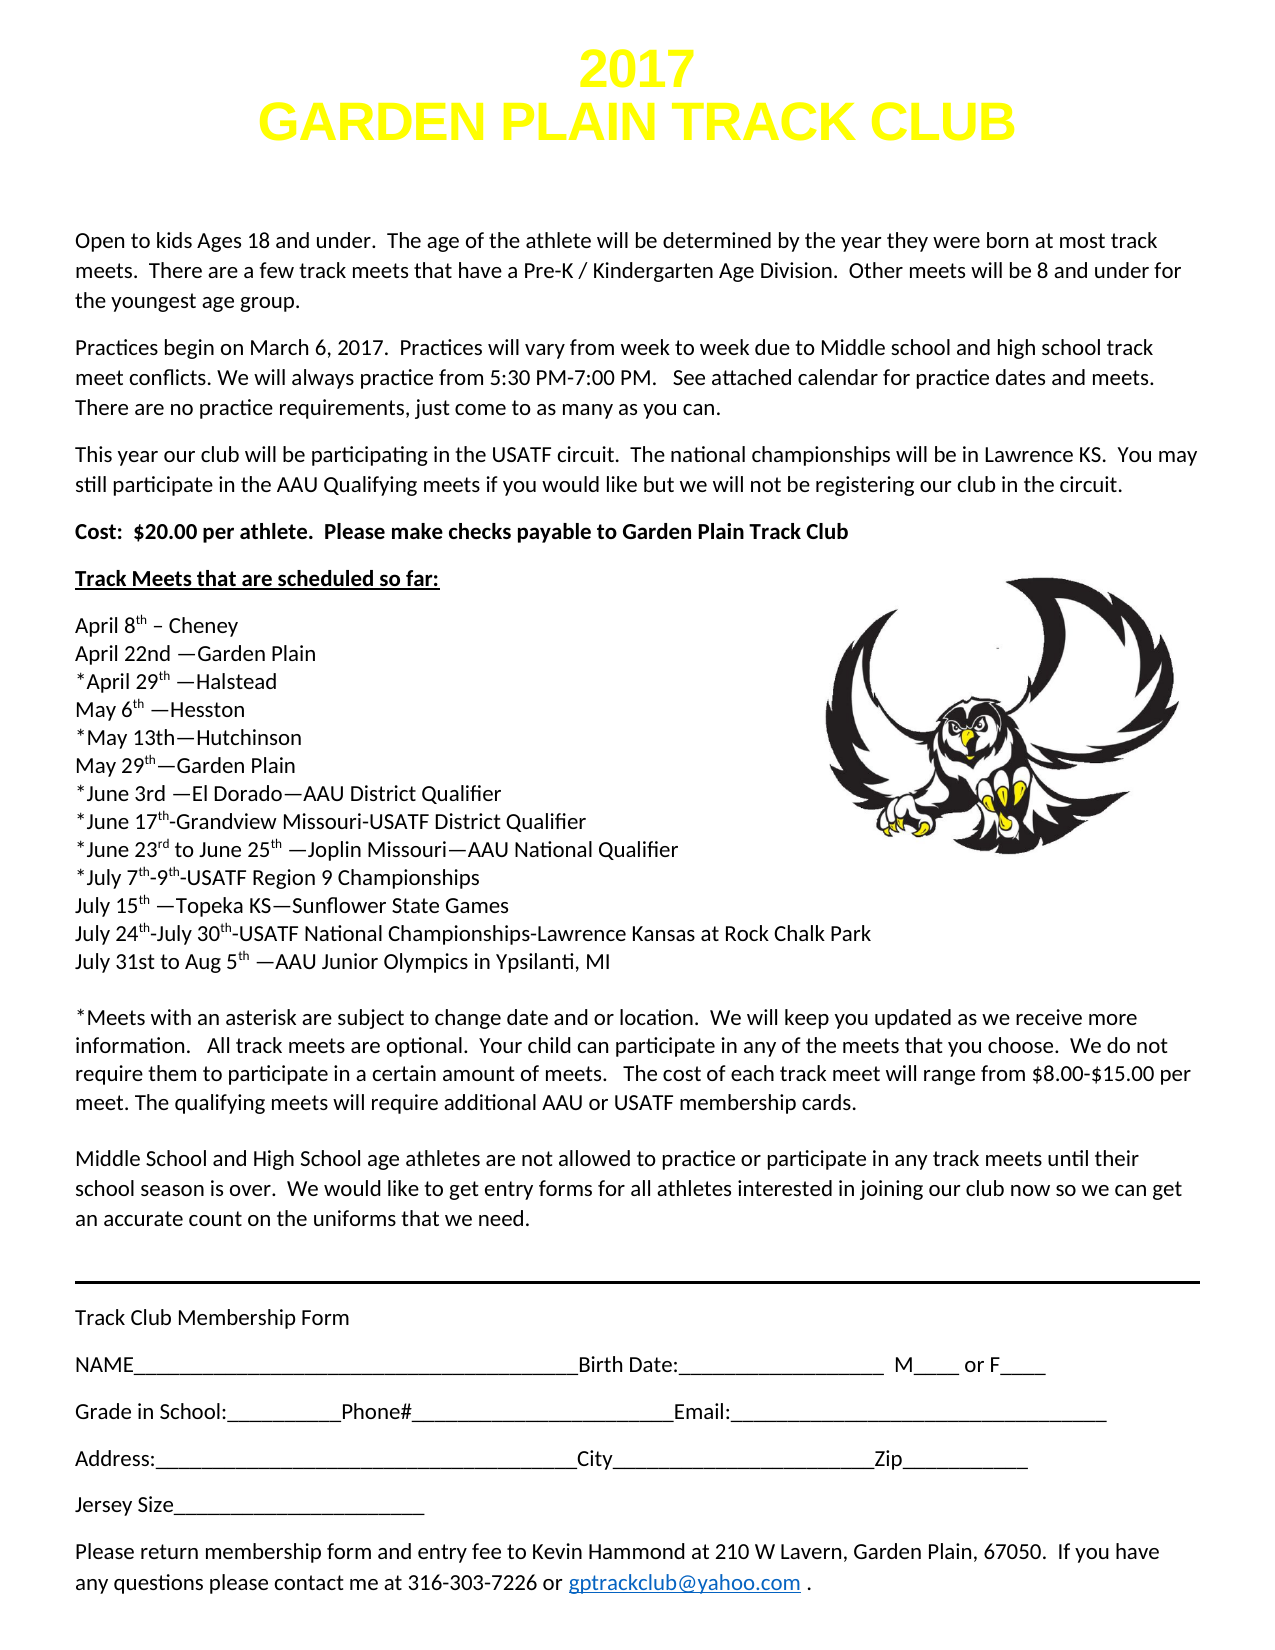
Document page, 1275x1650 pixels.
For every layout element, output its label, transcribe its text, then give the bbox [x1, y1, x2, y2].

text *June 17th-Grandview Missouri-USATF District Qualifier [75, 807, 1200, 835]
text Cost: $20.00 per athlete. Please make checks payable to Garden Plain Track Club [75, 517, 1200, 546]
text Please return membership form and entry fee to Kevin Hammond at 210 W Lavern, Garden Plain, 67050. If you have any questions please contact me at 316-303-7226 or gptrackclub@yahoo.com . [75, 1537, 1200, 1596]
text May 6th —Hesston [75, 695, 1200, 723]
title 2017 [75, 45, 1200, 98]
text *July 7th-9th-USATF Region 9 Championships [75, 863, 1200, 891]
text This year our club will be participating in the USATF circuit. The national championships will be in Lawrence KS. You may still participate in the AAU Qualifying meets if you would like but we will not be registering our club in the circuit. [75, 440, 1200, 499]
text *June 3rd —El Dorado—AAU District Qualifier [75, 779, 1200, 807]
text Track Club Membership Form [75, 1303, 1200, 1331]
text Grade in School:__________Phone#_______________________Email:_________________________________ [75, 1397, 1200, 1425]
text April 22nd —Garden Plain [75, 639, 1200, 667]
text *April 29th —Halstead [75, 667, 1200, 695]
title Garden Plain Track Club [75, 98, 1200, 151]
text Practices begin on March 6, 2017. Practices will vary from week to week due to Middle school and high school track meet conflicts. We will always practice from 5:30 PM-7:00 PM. See attached calendar for practice dates and meets. There are no practice requirements, just come to as many as you can. [75, 333, 1200, 422]
text May 29th—Garden Plain [75, 751, 1200, 779]
text NAME_______________________________________Birth Date:__________________ M____ or F____ [75, 1350, 1200, 1378]
text *May 13th—Hutchinson [75, 723, 1200, 751]
picture [803, 566, 1202, 865]
text Middle School and High School age athletes are not allowed to practice or participate in any track meets until their school season is over. We would like to get entry forms for all athletes interested in joining our club now so we can get an accurate count on the uniforms that we need. [75, 1144, 1200, 1232]
text *Meets with an asterisk are subject to change date and or location. We will keep you updated as we receive more information. All track meets are optional. Your child can participate in any of the meets that you choose. We do not require them to participate in a certain amount of meets. The cost of each track meet will range from $8.00-$15.00 per meet. The qualifying meets will require additional AAU or USATF membership cards. [75, 1003, 1200, 1116]
text Address:_____________________________________City_______________________Zip___________ [75, 1444, 1200, 1472]
text Open to kids Ages 18 and under. The age of the athlete will be determined by the year they were born at most track meets. There are a few track meets that have a Pre-K / Kindergarten Age Division. Other meets will be 8 and under for the youngest age group. [75, 226, 1200, 314]
text Track Meets that are scheduled so far: [75, 564, 1200, 592]
text Jersey Size______________________ [75, 1491, 1200, 1518]
text *June 23rd to June 25th —Joplin Missouri—AAU National Qualifier [75, 835, 1200, 863]
text July 24th-July 30th-USATF National Championships-Lawrence Kansas at Rock Chalk Park [75, 919, 1200, 947]
text July 31st to Aug 5th —AAU Junior Olympics in Ypsilanti, MI [75, 947, 1200, 976]
text July 15th —Topeka KS—Sunflower State Games [75, 891, 1200, 919]
text April 8th – Cheney [75, 611, 1200, 639]
